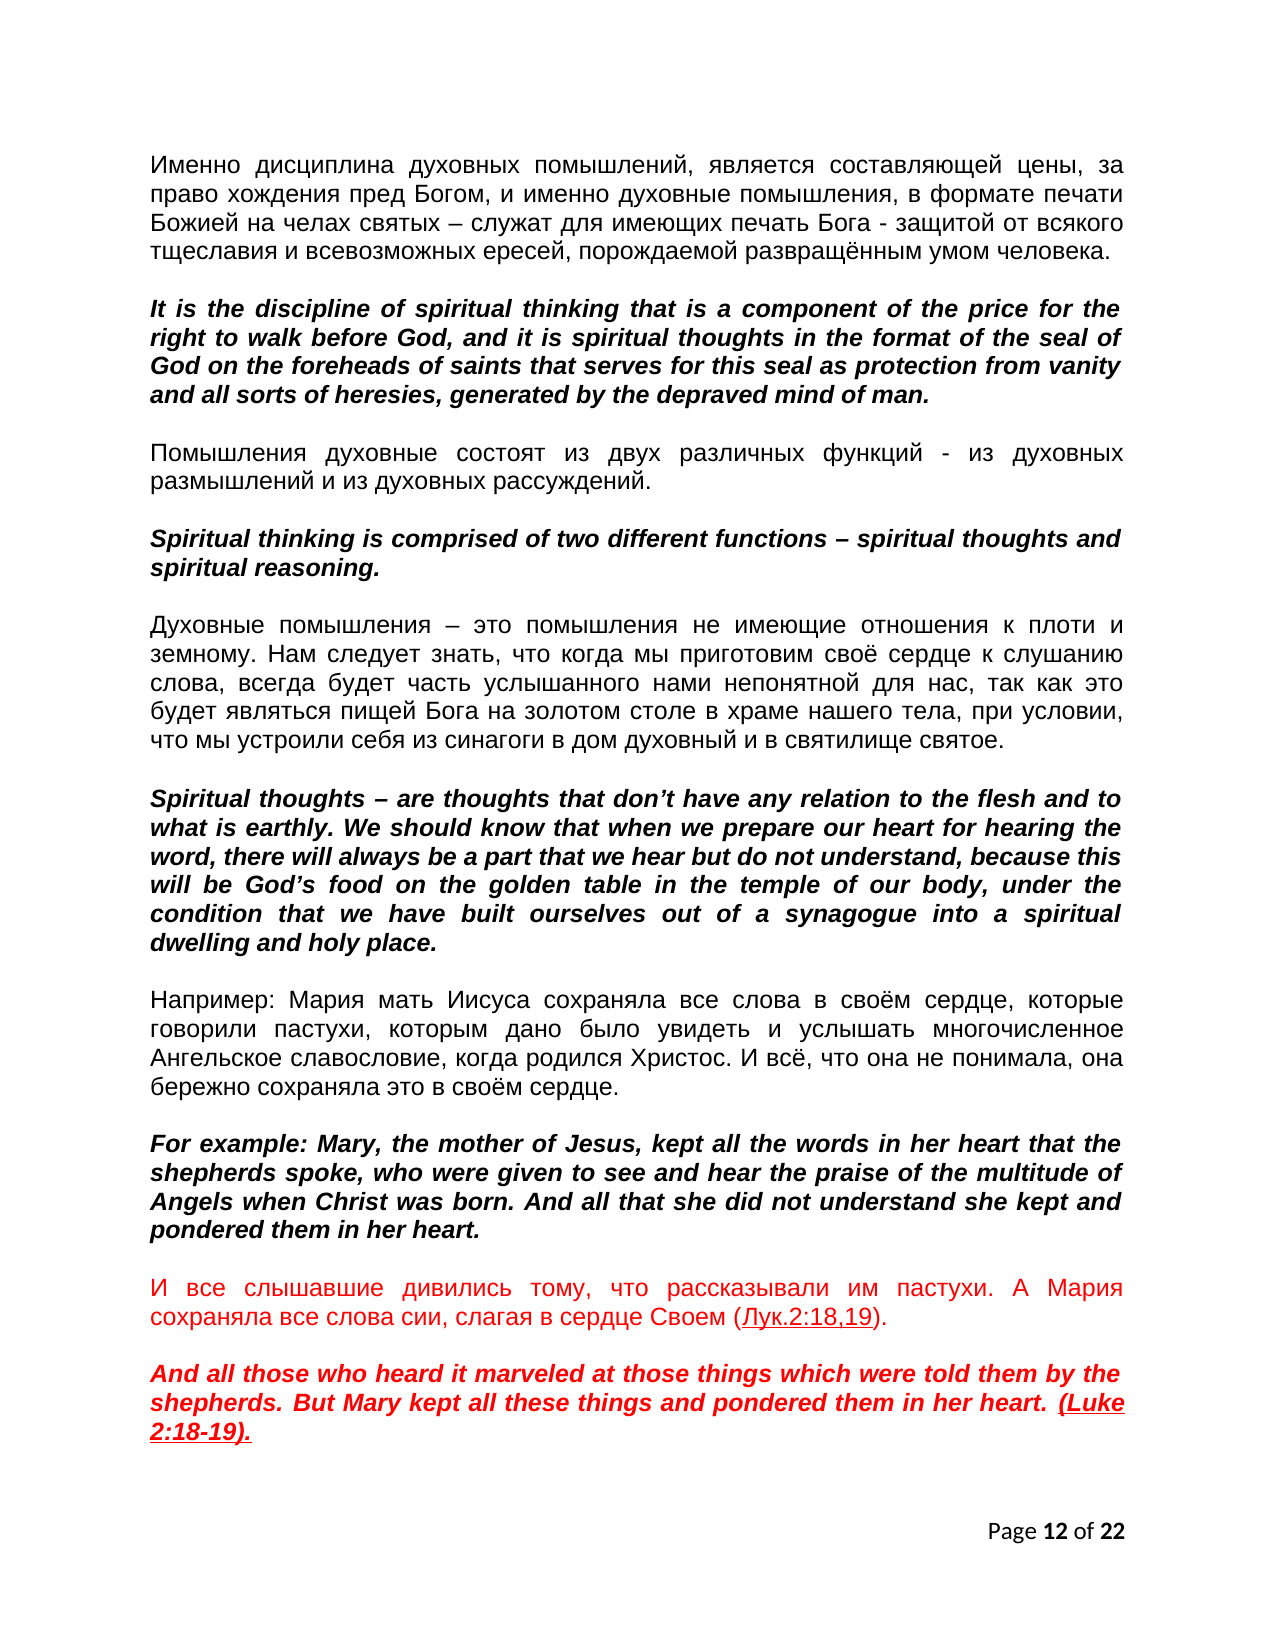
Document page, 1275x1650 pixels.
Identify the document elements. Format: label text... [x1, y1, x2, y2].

text Spiritual thinking is comprised of two different functions – spiritual thoughts and spiritual reasoning. [150, 524, 1125, 581]
text Именно дисциплина духовных помышлений, является составляющей цены, за право хождения пред Богом, и именно духовные помышления, в формате печати Божией на челах святых – служат для имеющих печать Бога - защитой от всякого тщеславия и всевозможных ересей, порождаемой развращённым умом человека. [150, 150, 1125, 265]
text Например: Мария мать Иисуса сохраняла все слова в своём сердце, которые говорили пастухи, которым дано было увидеть и услышать многочисленное Ангельское славословие, когда родился Христос. И всё, что она не понимала, она бережно сохраняла это в своём сердце. [150, 986, 1125, 1101]
text For example: Mary, the mother of Jesus, kept all the words in her heart that the shepherds spoke, who were given to see and hear the praise of the multitude of Angels when Christ was born. And all that she did not understand she kept and pondered them in her heart. [150, 1129, 1125, 1244]
text Spiritual thoughts – are thoughts that don’t have any relation to the flesh and to what is earthly. We should know that when we prepare our heart for hearing the word, there will always be a part that we hear but do not understand, because this will be God’s food on the golden table in the temple of our body, under the condition that we have built ourselves out of a synagogue into a spiritual dwelling and holy place. [150, 784, 1125, 957]
text It is the discipline of spiritual thinking that is a component of the price for the right to walk before God, and it is spiritual thoughts in the format of the seal of God on the foreheads of saints that serves for this seal as protection from vanity and all sorts of heresies, generated by the depraved mind of man. [150, 294, 1125, 409]
text And all those who heard it marveled at those things which were told them by the shepherds. But Mary kept all these things and pondered them in her heart. (Luke 2:18-19). [150, 1359, 1125, 1446]
text Помышления духовные состоят из двух различных функций - из духовных размышлений и из духовных рассуждений. [150, 437, 1125, 495]
text И все слышавшие дивились тому, что рассказывали им пастухи. А Мария сохраняла все слова сии, слагая в сердце Своем (Лук.2:18,19). [150, 1273, 1125, 1331]
text Духовные помышления – это помышления не имеющие отношения к плоти и земному. Нам следует знать, что когда мы приготовим своё сердце к слушанию слова, всегда будет часть услышанного нами непонятной для нас, так как это будет являться пищей Бога на золотом столе в храме нашего тела, при условии, что мы устроили себя из синагоги в дом духовный и в святилище святое. [150, 610, 1125, 754]
